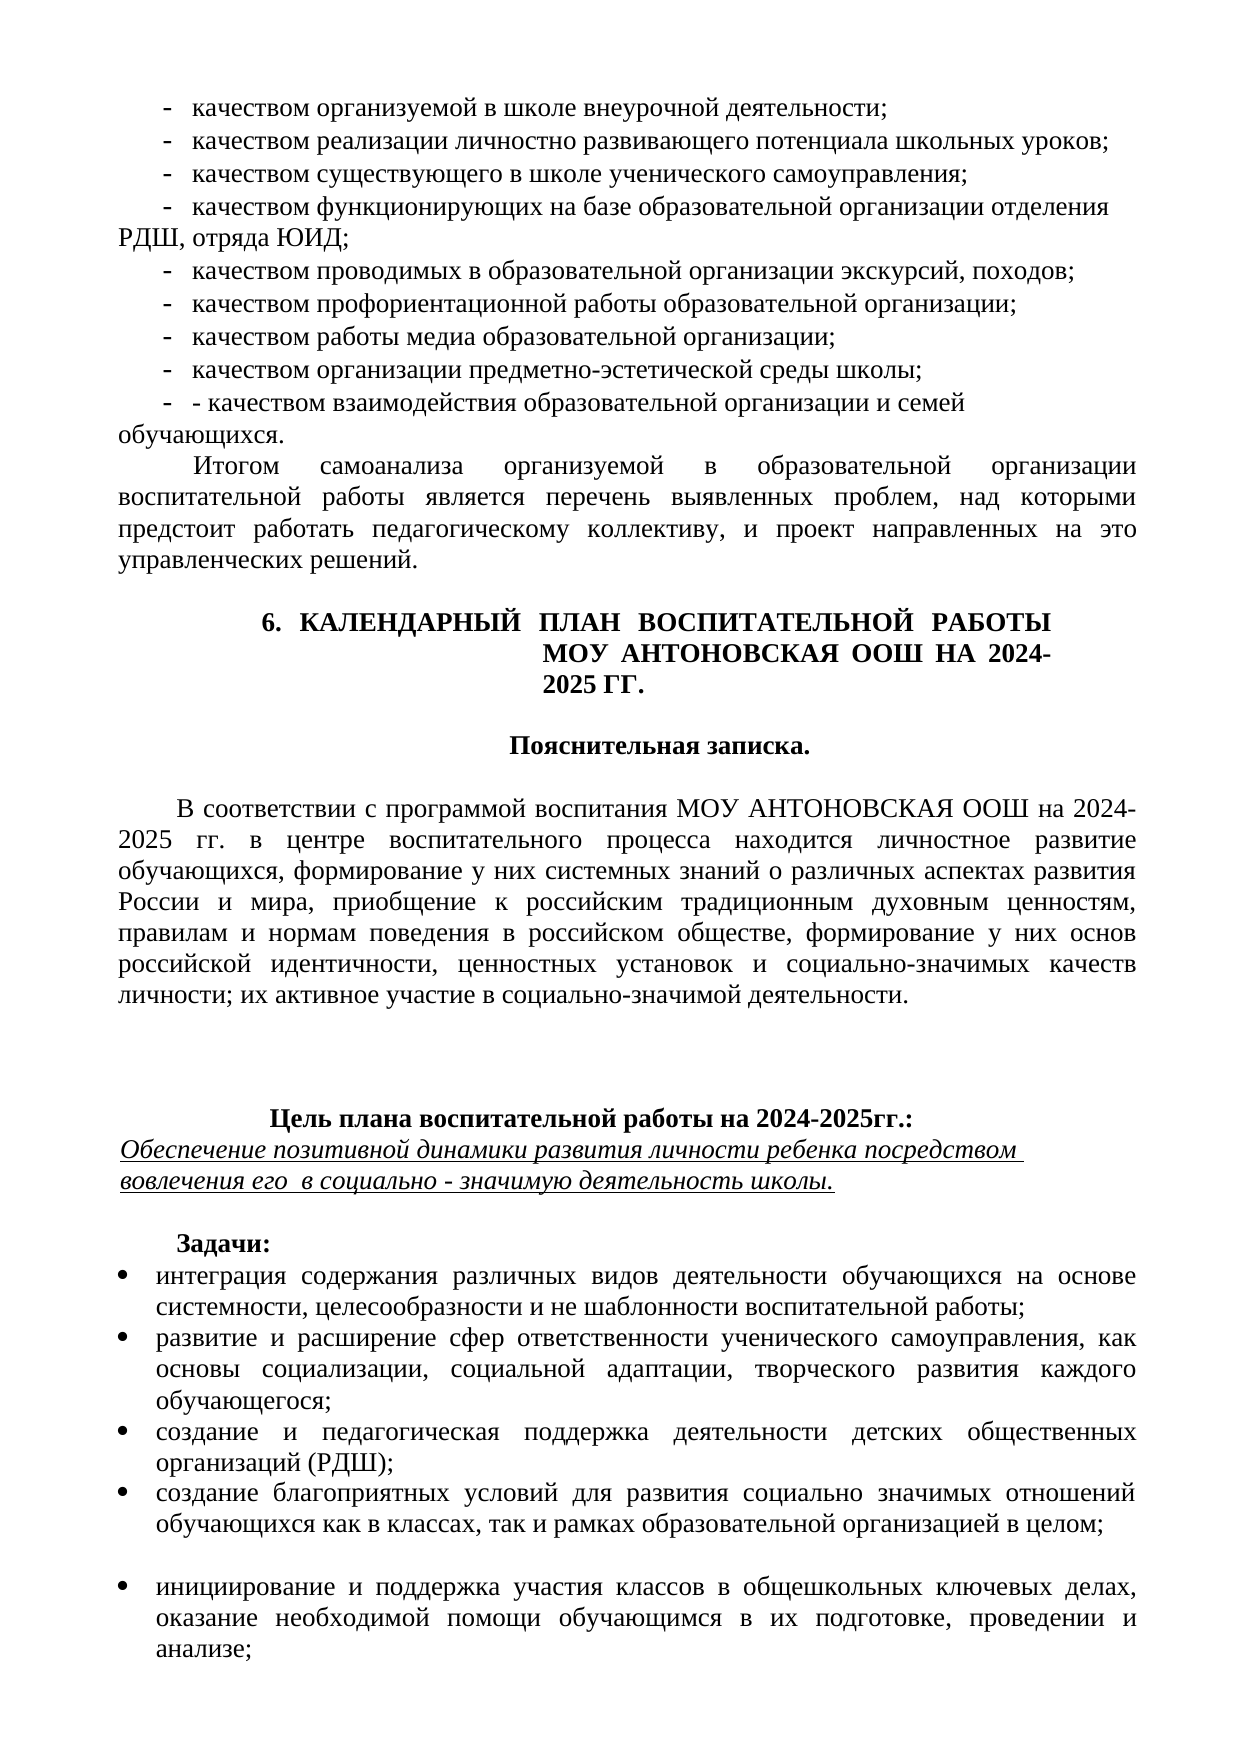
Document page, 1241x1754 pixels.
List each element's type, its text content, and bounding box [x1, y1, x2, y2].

list инициирование и поддержка участия классов в общешкольных ключевых делах, оказание необходимой помощи обучающимся в их подготовке, проведении и анализе; [118, 1570, 1138, 1663]
text Обеспечение позитивной динамики развития личности ребенка посредством вовлечения его в социально - значимую деятельность школы. [120, 1134, 1137, 1196]
list качеством проводимых в образовательной организации экскурсий, походов; [162, 253, 1161, 286]
list качеством организации предметно-эстетической среды школы; [118, 353, 1138, 385]
text Итогом самоанализа организуемой в образовательной организации воспитательной работы является перечень выявленных проблем, над которыми предстоит работать педагогическому коллективу, и проект направленных на это управленческих решений. [118, 449, 1138, 574]
list качеством существующего в школе ученического самоуправления; [162, 156, 1161, 189]
list создание и педагогическая поддержка деятельности детских общественных организаций (РДШ); [118, 1415, 1138, 1477]
text Пояснительная записка. [509, 730, 1161, 761]
list качеством реализации личностно развивающего потенциала школьных уроков; [162, 123, 1161, 156]
list интеграция содержания различных видов деятельности обучающихся на основе системности, целесообразности и не шаблонности воспитательной работы; [118, 1259, 1138, 1321]
list развитие и расширение сфер ответственности ученического самоуправления, как основы социализации, социальной адаптации, творческого развития каждого обучающегося; [118, 1321, 1138, 1415]
text В соответствии с программой воспитания МОУ АНТОНОВСКАЯ ООШ на 2024-2025 гг. в центре воспитательного процесса находится личностное развитие обучающихся, формирование у них системных знаний о различных аспектах развития России и мира, приобщение к российским традиционным духовным ценностям, правилам и нормам поведения в российском обществе, формирование у них основ российской идентичности, ценностных установок и социально-значимых качеств личности; их активное участие в социально-значимой деятельности. [118, 792, 1138, 1010]
list качеством работы медиа образовательной организации; [162, 319, 1161, 352]
text Цель плана воспитательной работы на 2024-2025гг.: [46, 1103, 1137, 1134]
list качеством организуемой в школе внеурочной деятельности; [162, 89, 1161, 123]
list - качеством взаимодействия образовательной организации и семей обучающихся. [118, 386, 1138, 449]
list качеством профориентационной работы образовательной организации; [162, 286, 1161, 319]
subtitle Задачи: [176, 1228, 1161, 1259]
list качеством функционирующих на базе образовательной организации отделения РДШ, отряда ЮИД; [118, 189, 1137, 253]
subtitle 6. КАЛЕНДАРНЫЙ ПЛАН ВОСПИТАТЕЛЬНОЙ РАБОТЫ МОУ АНТОНОВСКАЯ ООШ НА 2024-2025 ГГ. [261, 606, 1052, 699]
list создание благоприятных условий для развития социально значимых отношений обучающихся как в классах, так и рамках образовательной организацией в целом; [118, 1477, 1137, 1538]
